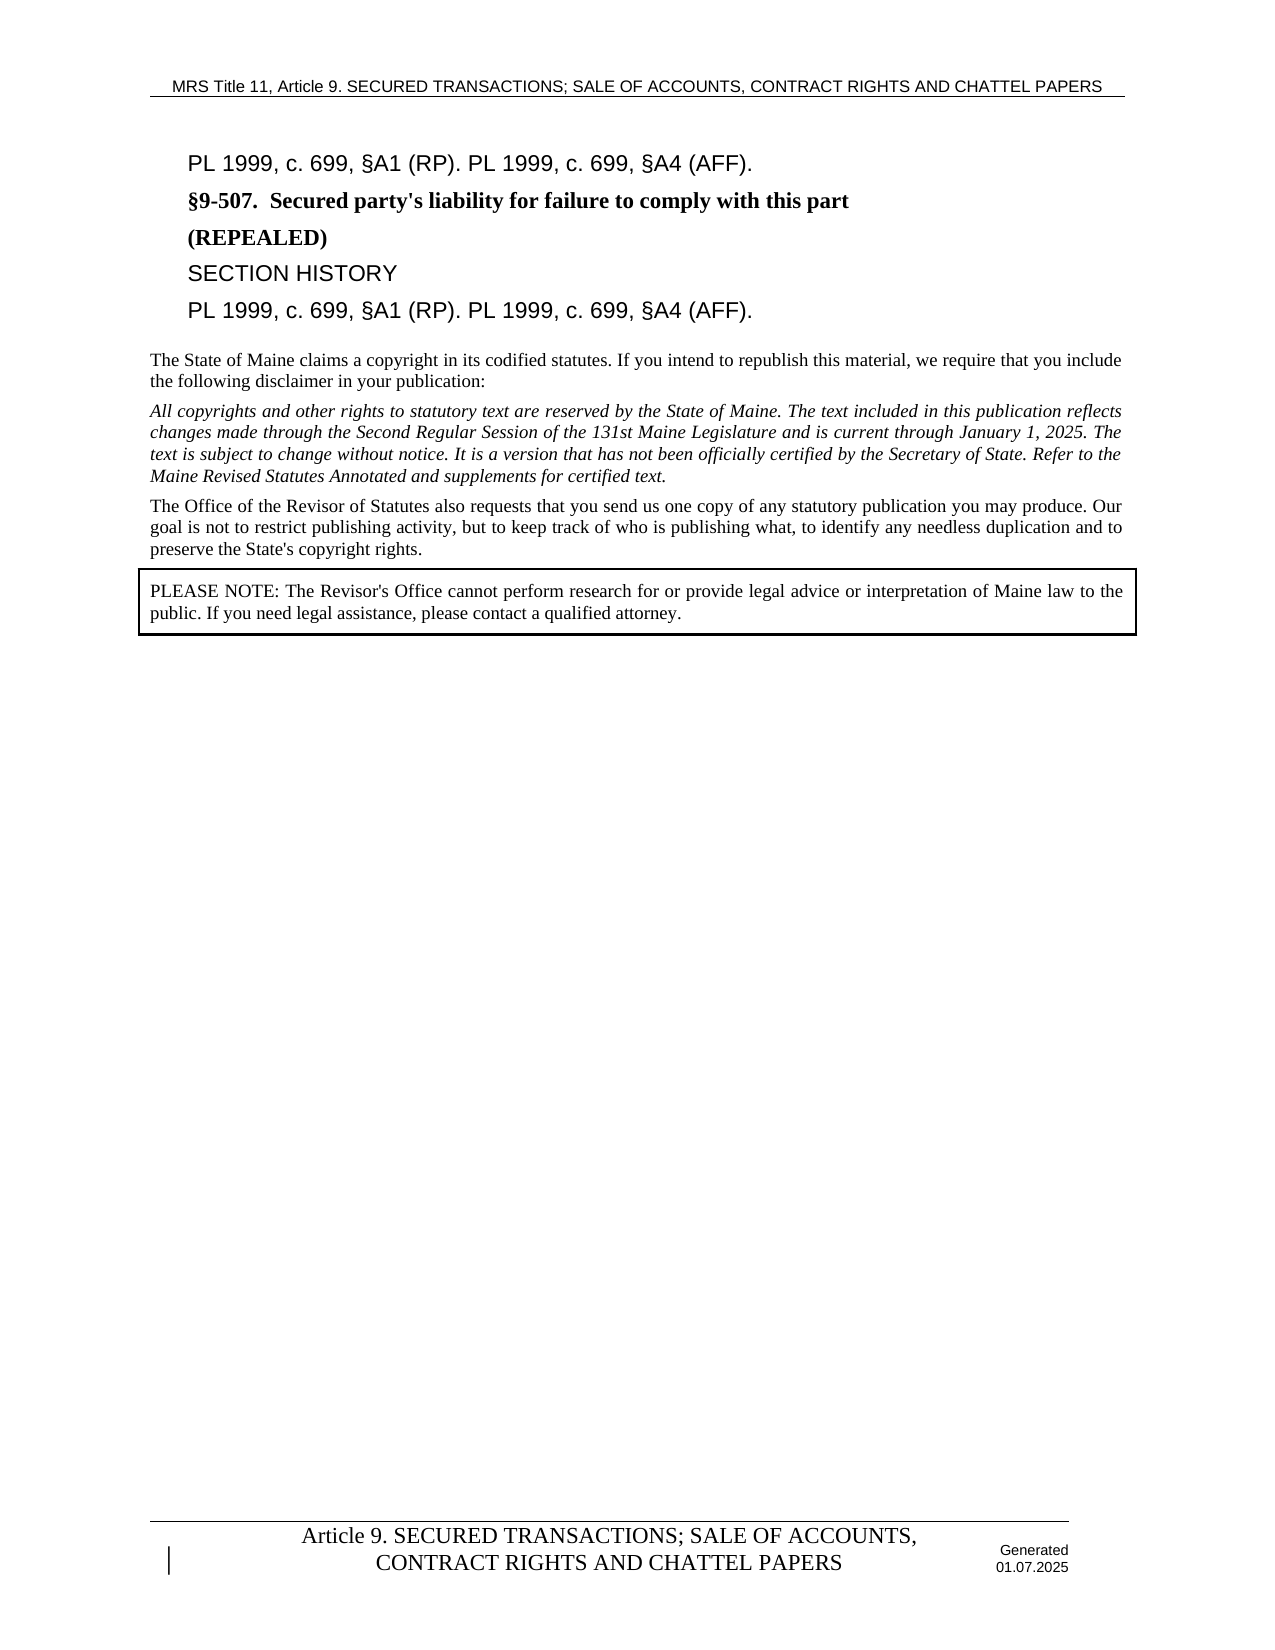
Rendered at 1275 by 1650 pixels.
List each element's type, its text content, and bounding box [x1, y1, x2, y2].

text All copyrights and other rights to statutory text are reserved by the State of Maine. The text included in this publication reflects changes made through the Second Regular Session of the 131st Maine Legislature and is current through January 1, 2025 . The text is subject to change without notice. It is a version that has not been officially certified by the Secretary of State. Refer to the Maine Revised Statutes Annotated and supplements for certified text. [150, 400, 1125, 486]
text (REPEALED) [187, 223, 1125, 250]
text The Office of the Revisor of Statutes also requests that you send us one copy of any statutory publication you may produce. Our goal is not to restrict publishing activity, but to keep track of who is publishing what, to identify any needless duplication and to preserve the State's copyright rights. [150, 494, 1125, 559]
text PL 1999, c. 699, §A1 (RP). PL 1999, c. 699, §A4 (AFF). [187, 297, 1125, 323]
text PL 1999, c. 699, §A1 (RP). PL 1999, c. 699, §A4 (AFF). [187, 150, 1125, 176]
text SECTION HISTORY [187, 260, 1125, 287]
text §9-507. Secured party's liability for failure to comply with this part [187, 187, 1125, 213]
text The State of Maine claims a copyright in its codified statutes. If you intend to republish this material, we require that you include the following disclaimer in your publication: [150, 348, 1125, 392]
text PLEASE NOTE: The Revisor's Office cannot perform research for or provide legal advice or interpretation of Maine law to the public. If you need legal assistance, please contact a qualified attorney. [140, 570, 1135, 633]
